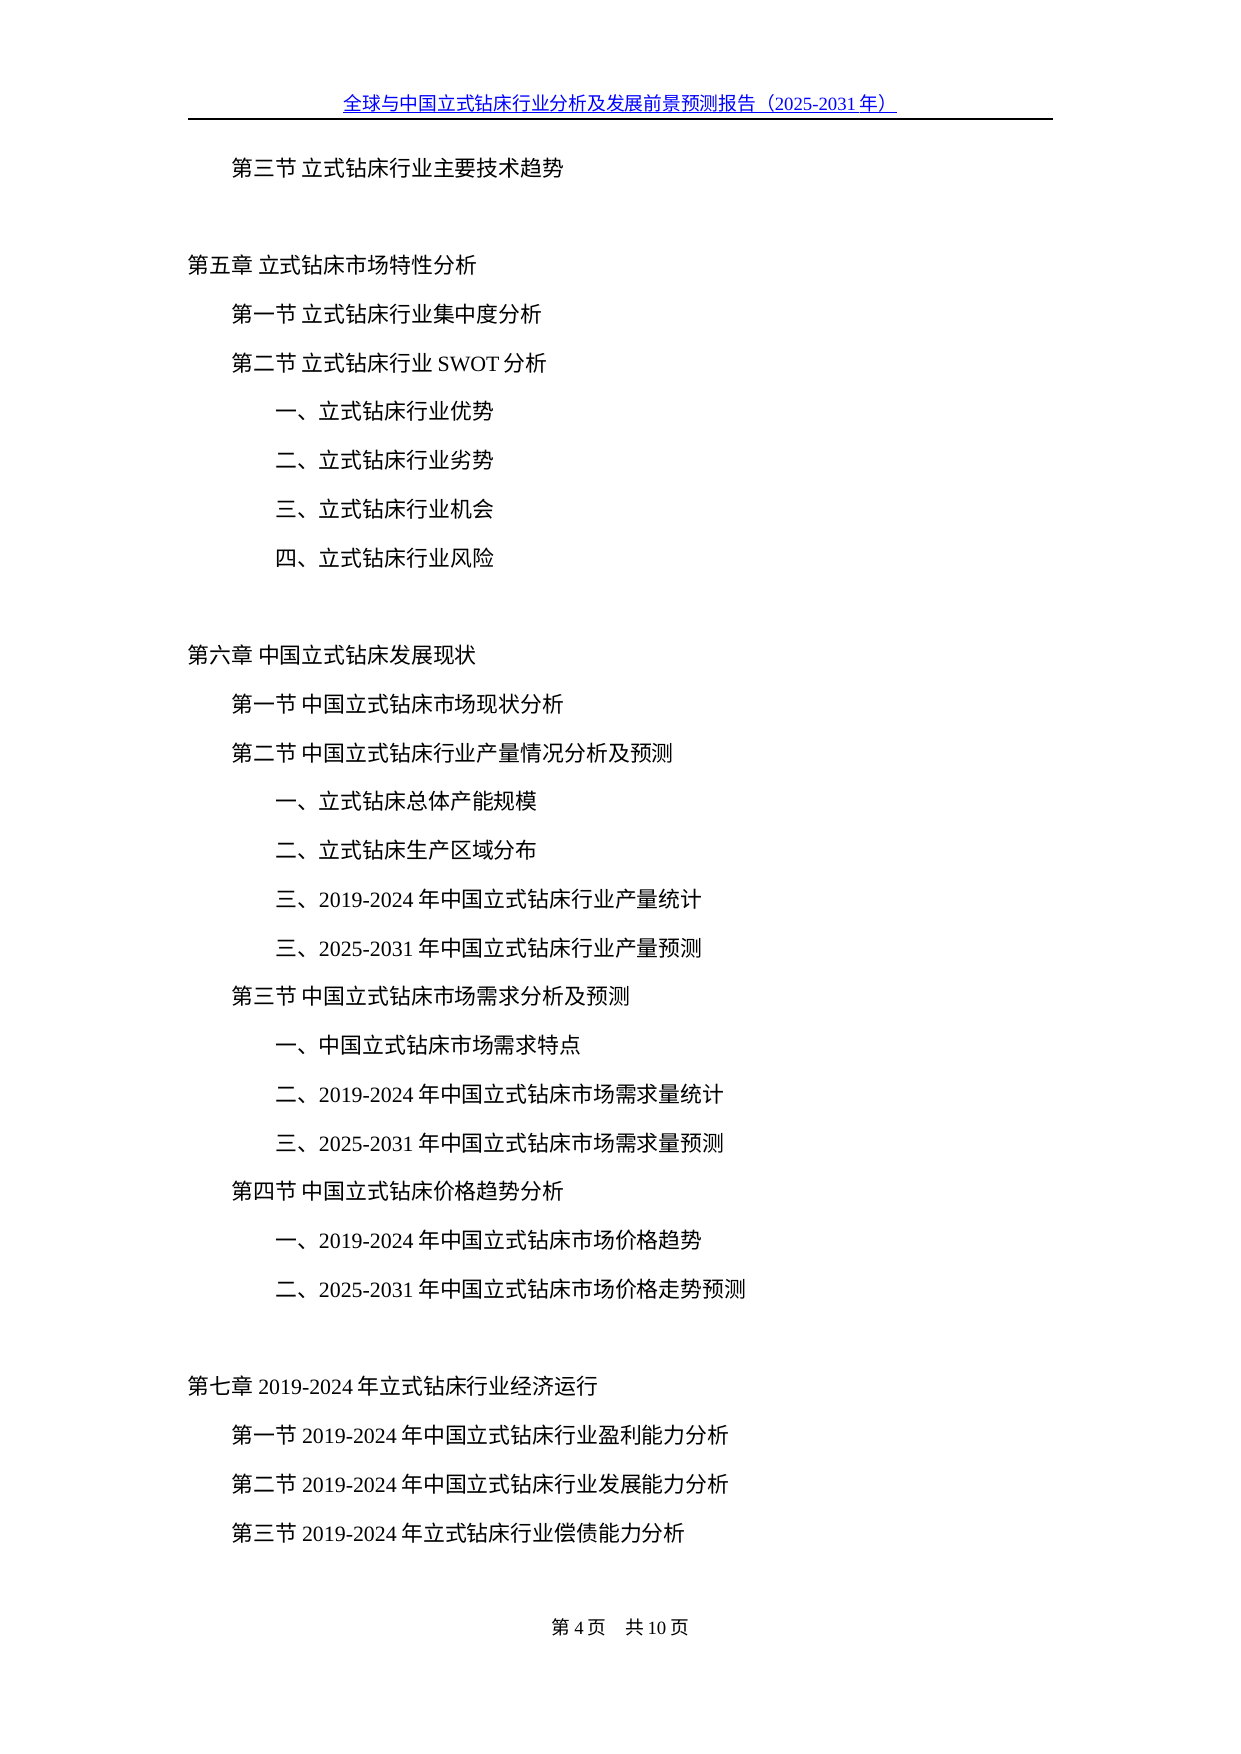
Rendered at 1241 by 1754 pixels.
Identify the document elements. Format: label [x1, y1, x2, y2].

text [187, 150, 1053, 1548]
